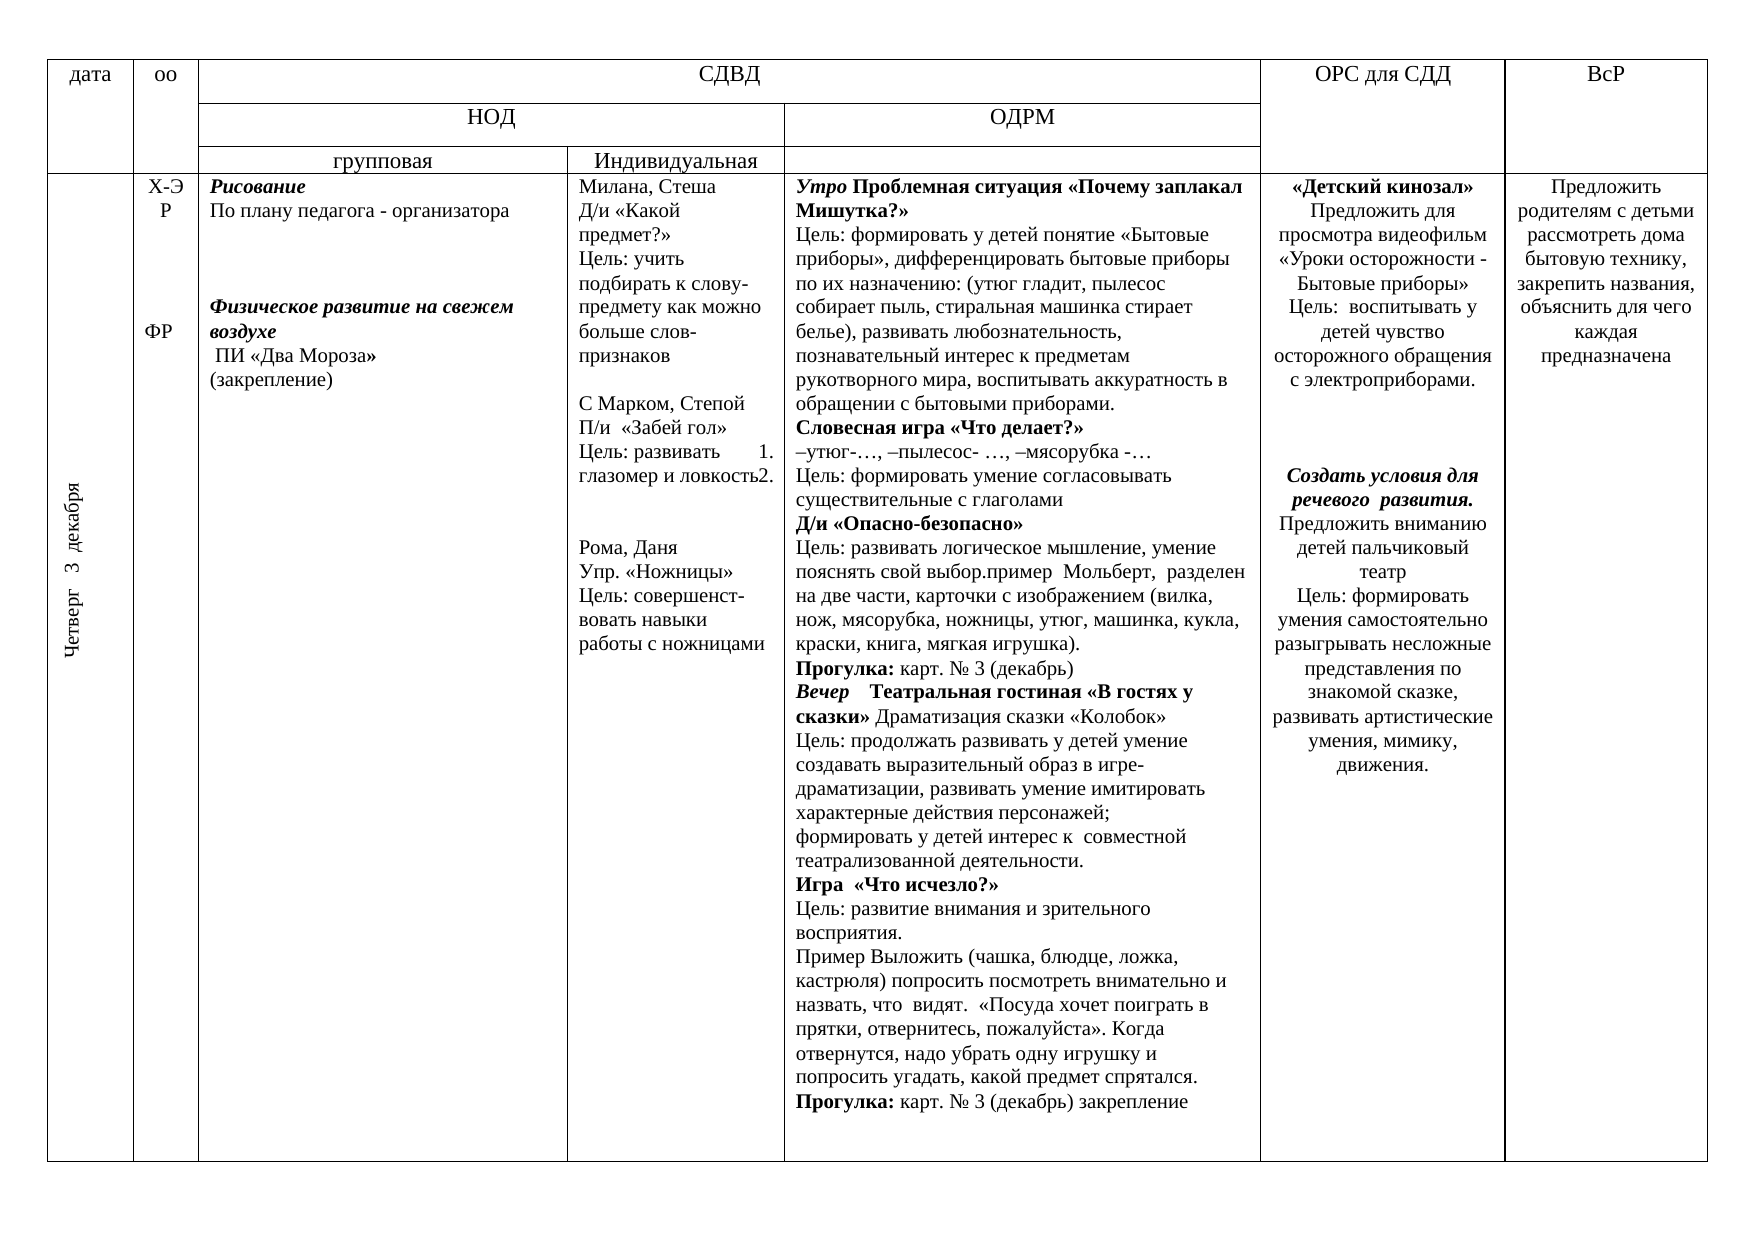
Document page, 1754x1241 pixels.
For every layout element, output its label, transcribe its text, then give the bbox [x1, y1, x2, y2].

table_cell Рисование По плану педагога - организатора Физическое развитие на свежем воздухе ПИ «Два Мороза» (закрепление) [199, 174, 567, 1161]
table_cell Индивидуальная [568, 147, 784, 173]
table_cell Утро Проблемная ситуация «Почему заплакал Мишутка?» Цель: формировать у детей понятие «Бытовые приборы», дифференцировать бытовые приборы по их назначению: (утюг гладит, пылесос собирает пыль, стиральная машинка стирает белье), развивать любознательность, познавательный интерес к предметам рукотворного мира, воспитывать аккуратность в обращении с бытовыми приборами. Словесная игра «Что делает?» –утюг-…, –пылесос- …, –мясорубка -… Цель: формировать умение согласовывать существительные с глаголами Д/и «Опасно-безопасно» Цель: развивать логическое мышление, умение пояснять свой выбор.пример Мольберт, разделен на две части, карточки с изображением (вилка, нож, мясорубка, ножницы, утюг, машинка, кукла, краски, книга, мягкая игрушка). Прогулка: карт. № 3 (декабрь) Вечер Театральная гостиная «В гостях у сказки» Драматизация сказки «Колобок» Цель: продолжать развивать у детей умение создавать выразительный образ в игре- драматизации, развивать умение имитировать характерные действия персонажей; формировать у детей интерес к совместной театрализованной деятельности. Игра «Что исчезло?» Цель: развитие внимания и зрительного восприятия. Пример Выложить (чашка, блюдце, ложка, кастрюля) попросить посмотреть внимательно и назвать, что видят. «Посуда хочет поиграть в прятки, отвернитесь, пожалуйста». Когда отвернутся, надо убрать одну игрушку и попросить угадать, какой предмет спрятался. Прогулка: карт. № 3 (декабрь) закрепление [785, 174, 1260, 1161]
table_cell Четверг 3 декабря [48, 174, 133, 1161]
table_cell [785, 147, 1260, 173]
table_cell Х-Э Р ФР [134, 174, 198, 1161]
table_cell ВсР [1506, 60, 1707, 173]
table_cell ОДРМ [785, 104, 1260, 146]
table_cell Предложить родителям с детьми рассмотреть дома бытовую технику, закрепить названия, объяснить для чего каждая предназначена [1506, 174, 1707, 1161]
table_cell НОД [199, 104, 784, 146]
table_cell СДВД [199, 60, 1260, 102]
table_cell групповая [199, 147, 567, 173]
table_cell «Детский кинозал» Предложить для просмотра видеофильм «Уроки осторожности - Бытовые приборы» Цель: воспитывать у детей чувство осторожного обращения с электроприборами. Создать условия для речевого развития. Предложить вниманию детей пальчиковый театр Цель: формировать умения самостоятельно разыгрывать несложные представления по знакомой сказке, развивать артистические умения, мимику, движения. [1261, 174, 1504, 1161]
table_cell Милана, Стеша Д/и «Какой предмет?» Цель: учить подбирать к слову-предмету как можно больше слов-признаков С Марком, Степой П/и «Забей гол» Цель: развивать глазомер и ловкость Рома, Даня Упр. «Ножницы» Цель: совершенст- вовать навыки работы с ножницами [568, 174, 784, 1161]
table_cell ОРС для СДД [1261, 60, 1504, 173]
table_cell дата [48, 60, 133, 173]
table_cell оо [134, 60, 198, 173]
